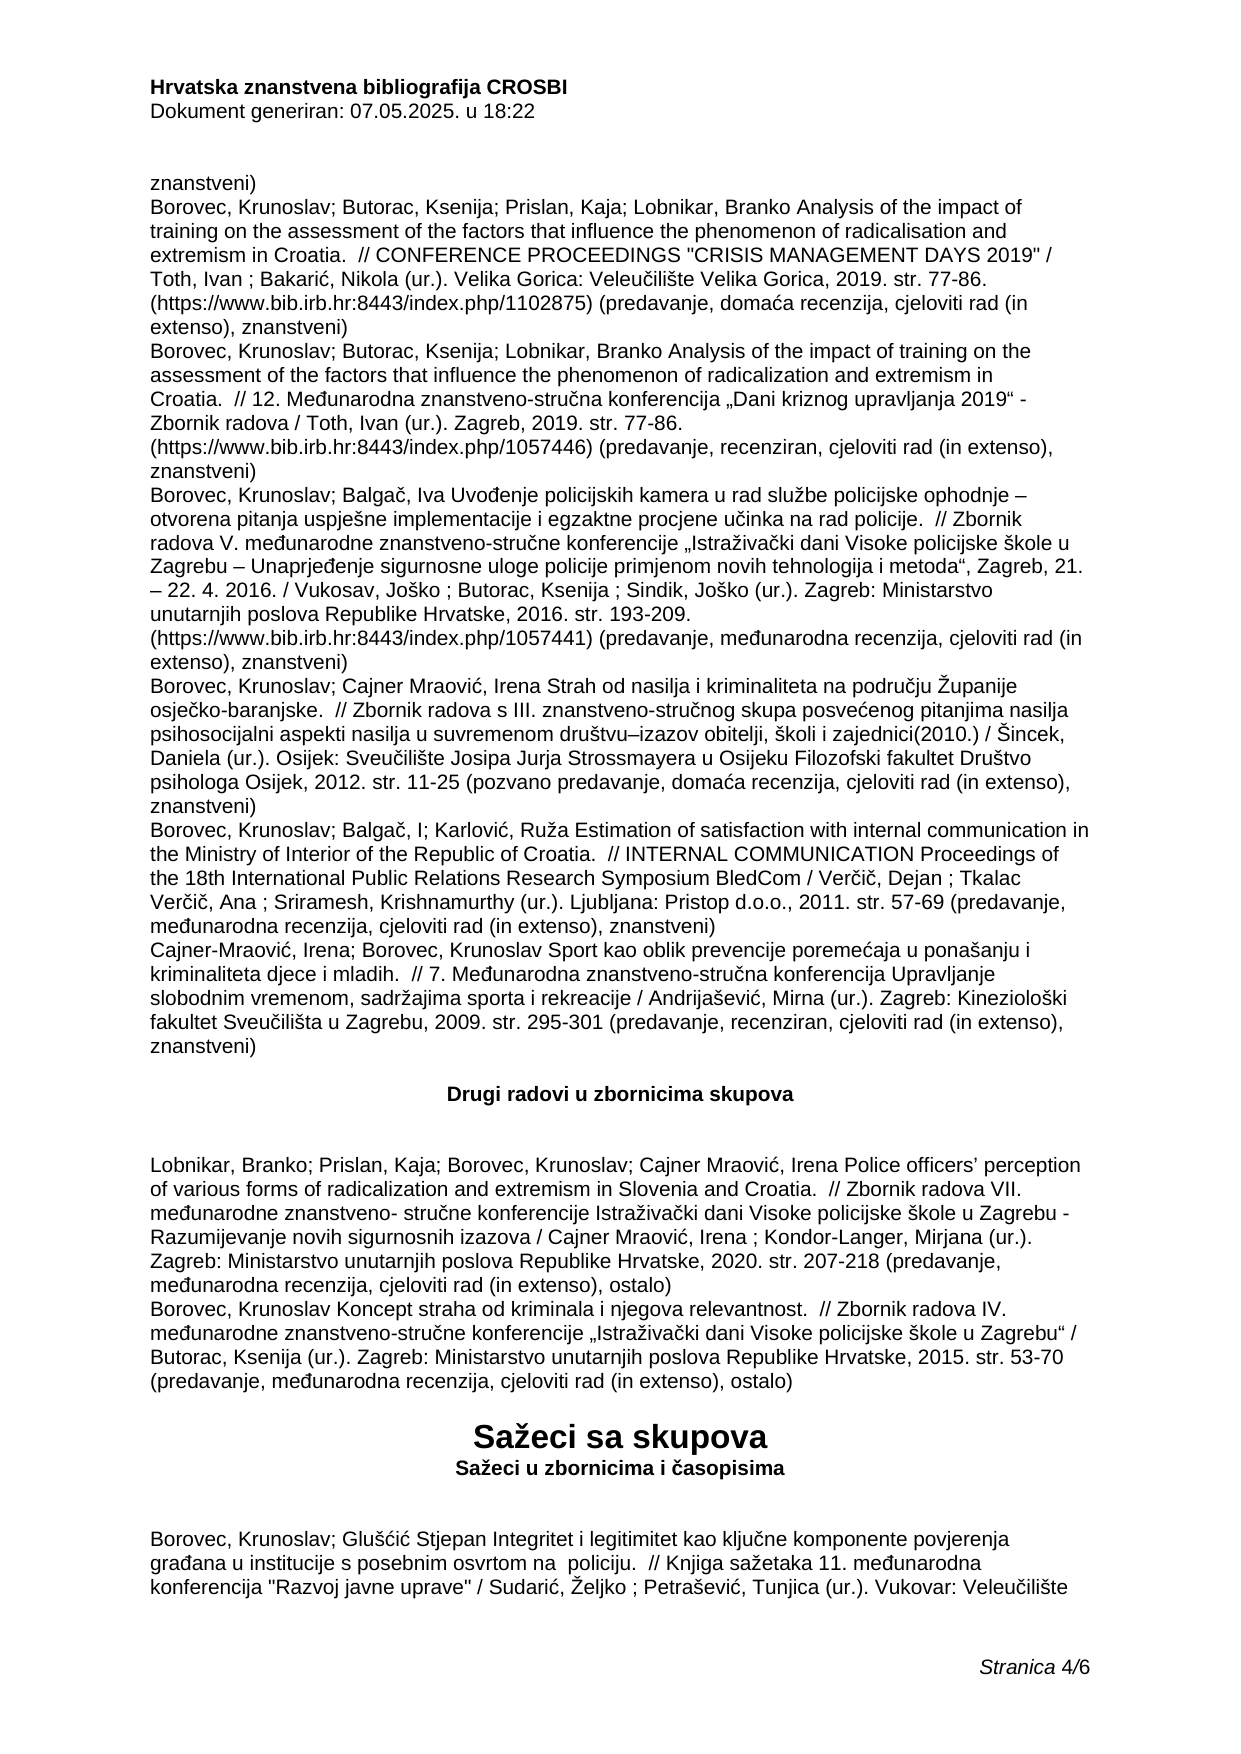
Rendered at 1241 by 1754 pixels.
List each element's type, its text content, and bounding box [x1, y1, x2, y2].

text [150, 1527, 1090, 1599]
subtitle Drugi radovi u zbornicima skupova [150, 1081, 1090, 1105]
text Borovec, Krunoslav [150, 1297, 1090, 1393]
text Cajner-Mraović, Irena; Borovec, Krunoslav [150, 938, 1090, 1057]
text Borovec, Krunoslav; Butorac, Ksenija; Lobnikar, Branko [150, 339, 1090, 482]
text Borovec, Krunoslav; Cajner Mraović, Irena [150, 674, 1090, 818]
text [150, 171, 1090, 195]
text Lobnikar, Branko; Prislan, Kaja; Borovec, Krunoslav; Cajner Mraović, Irena [150, 1153, 1090, 1297]
text Borovec, Krunoslav; Butorac, Ksenija; Prislan, Kaja; Lobnikar, Branko [150, 195, 1090, 339]
text Borovec, Krunoslav; Balgač, Iva [150, 482, 1090, 674]
subtitle Sažeci u zbornicima i časopisima [150, 1455, 1090, 1479]
text Borovec, Krunoslav; Balgač, I; Karlović, Ruža [150, 818, 1090, 938]
subtitle Sažeci sa skupova [150, 1417, 1090, 1455]
